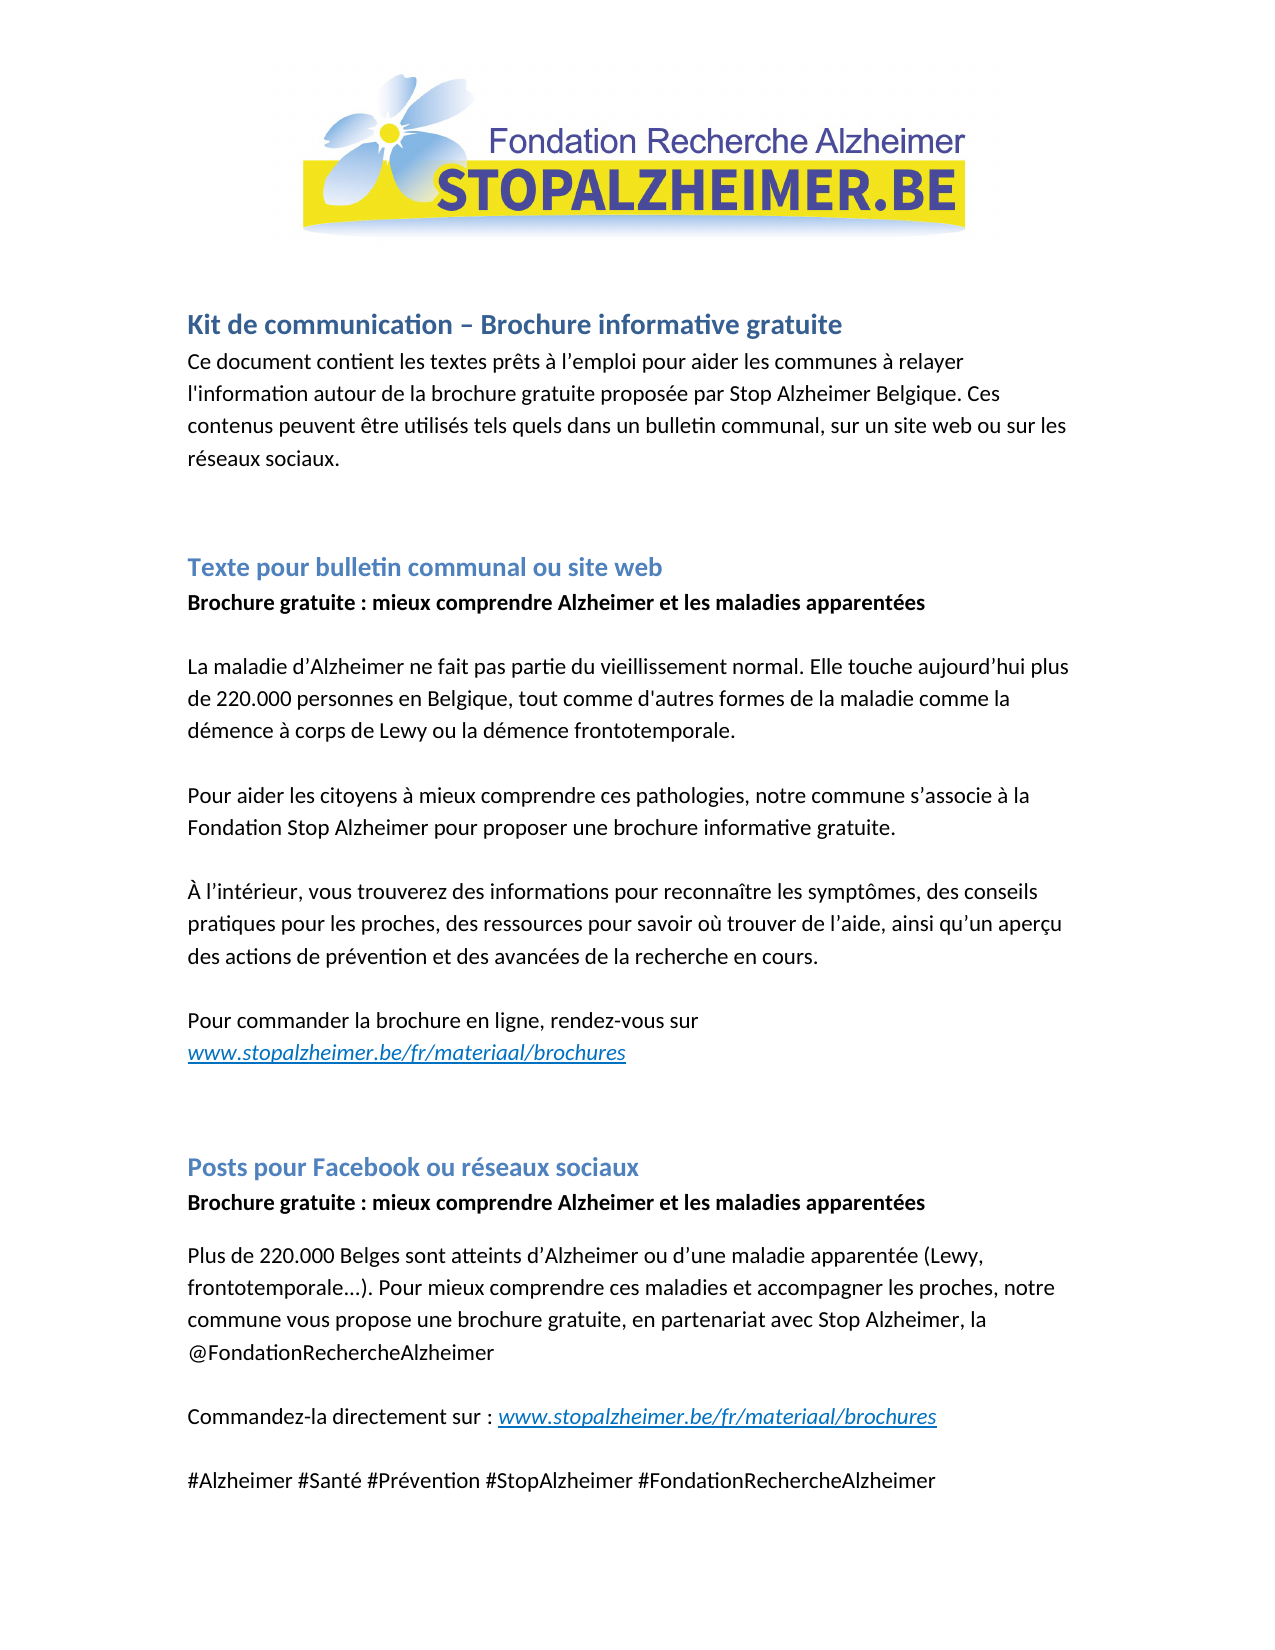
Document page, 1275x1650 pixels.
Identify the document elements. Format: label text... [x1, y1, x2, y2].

text Ce document contient les textes prêts à l’emploi pour aider les communes à relayer l'information autour de la brochure gratuite proposée par Stop Alzheimer Belgique. Ces contenus peuvent être utilisés tels quels dans un bulletin communal, sur un site web ou sur les réseaux sociaux. [187, 347, 1087, 472]
text Brochure gratuite : mieux comprendre Alzheimer et les maladies apparentées La maladie d’Alzheimer ne fait pas partie du vieillissement normal. Elle touche aujourd’hui plus de 220.000 personnes en Belgique, tout comme d'autres formes de la maladie comme la démence à corps de Lewy ou la démence frontotemporale. Pour aider les citoyens à mieux comprendre ces pathologies, notre commune s’associe à la Fondation Stop Alzheimer pour proposer une brochure informative gratuite. À l’intérieur, vous trouverez des informations pour reconnaître les symptômes, des conseils pratiques pour les proches, des ressources pour savoir où trouver de l’aide, ainsi qu’un aperçu des actions de prévention et des avancées de la recherche en cours. Pour commander la brochure en ligne, rendez-vous sur www.stopalzheimer.be/fr/materiaal/brochures [187, 588, 1087, 1066]
subtitle Kit de communication – Brochure informative gratuite [187, 306, 1087, 342]
text Plus de 220.000 Belges sont atteints d’Alzheimer ou d’une maladie apparentée (Lewy, frontotemporale...). Pour mieux comprendre ces maladies et accompagner les proches, notre commune vous propose une brochure gratuite, en partenariat avec Stop Alzheimer, la @FondationRechercheAlzheimer Commandez-la directement sur : www.stopalzheimer.be/fr/materiaal/brochures #Alzheimer #Santé #Prévention #StopAlzheimer #FondationRechercheAlzheimer [187, 1241, 1087, 1494]
subtitle Posts pour Facebook ou réseaux sociaux [187, 1150, 1087, 1183]
picture [262, 64, 1013, 251]
text Brochure gratuite : mieux comprendre Alzheimer et les maladies apparentées [187, 1188, 1087, 1216]
subtitle Texte pour bulletin communal ou site web [187, 550, 1087, 583]
